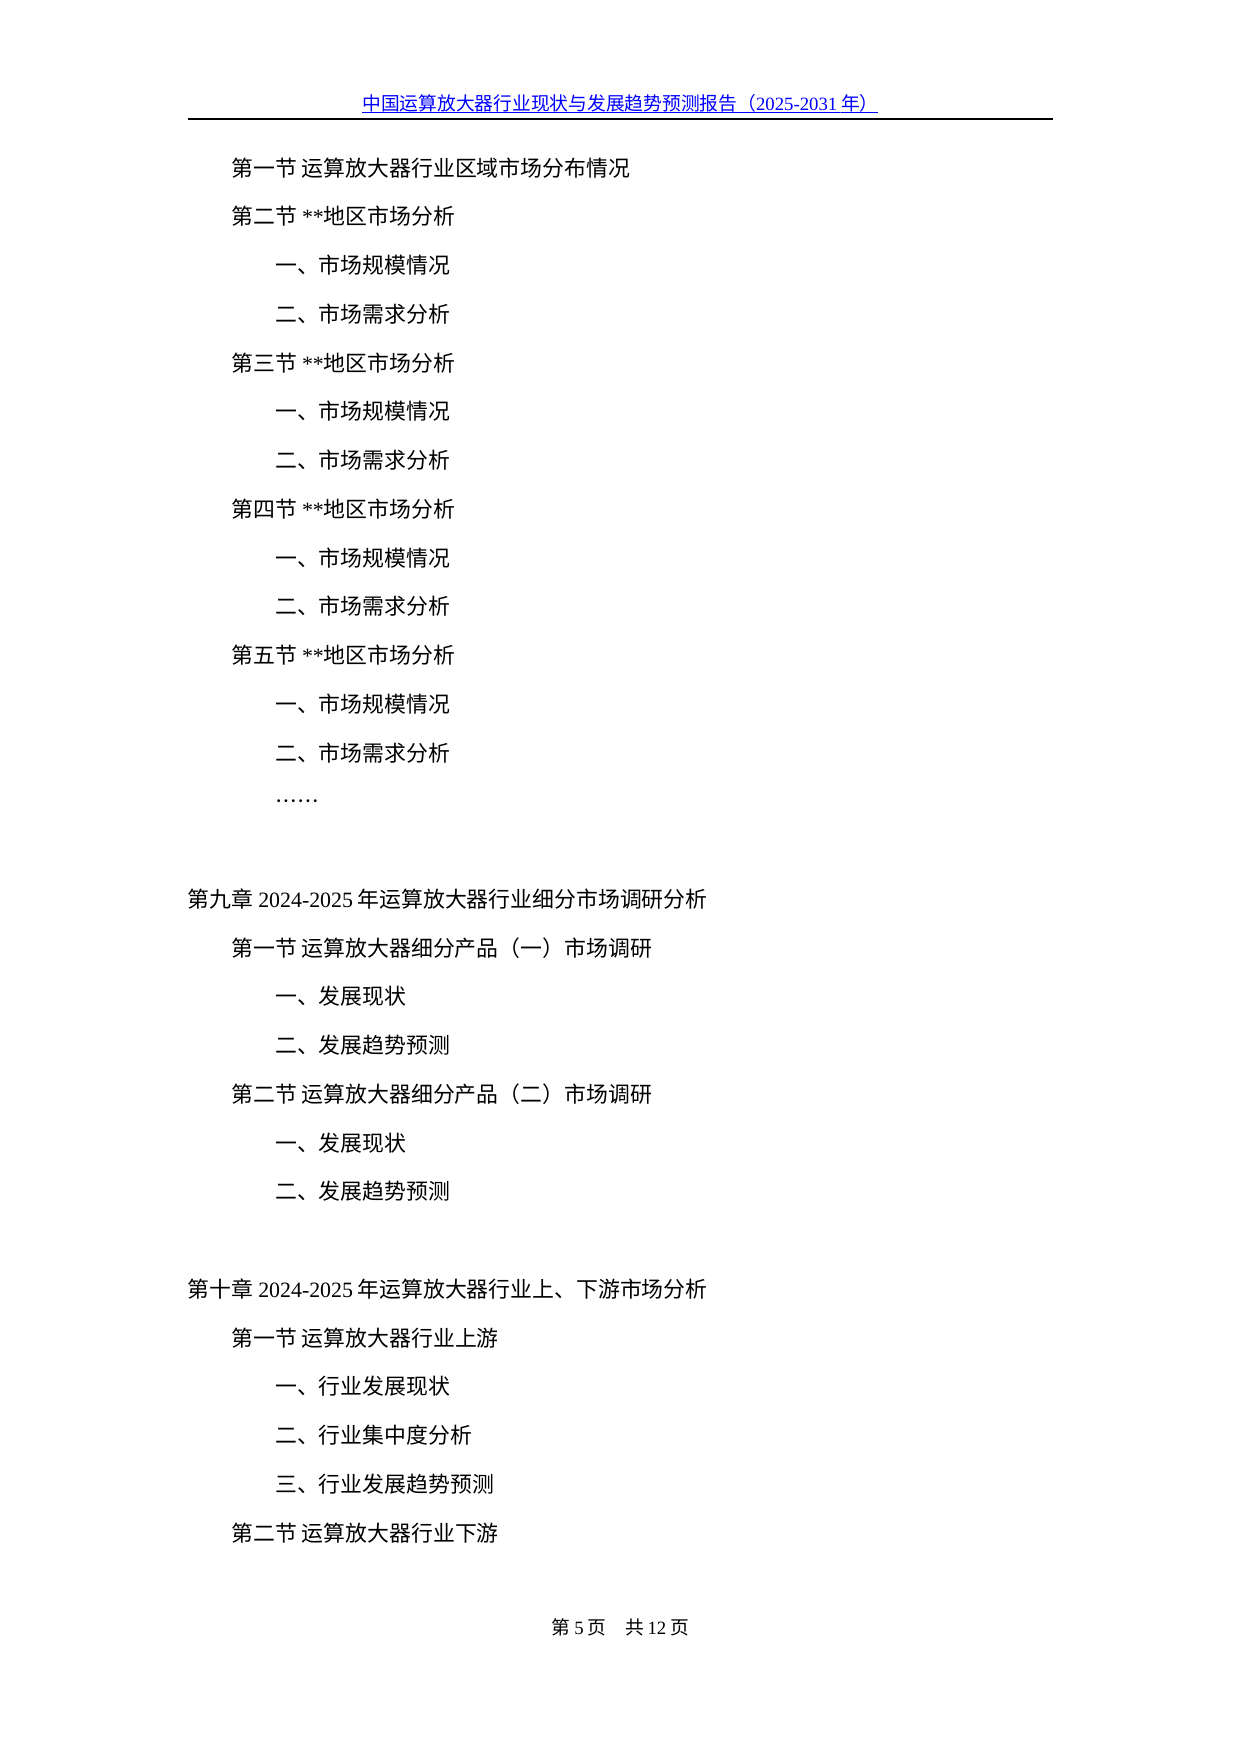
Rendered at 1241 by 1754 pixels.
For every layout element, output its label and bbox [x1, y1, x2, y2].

text [187, 150, 1053, 1548]
